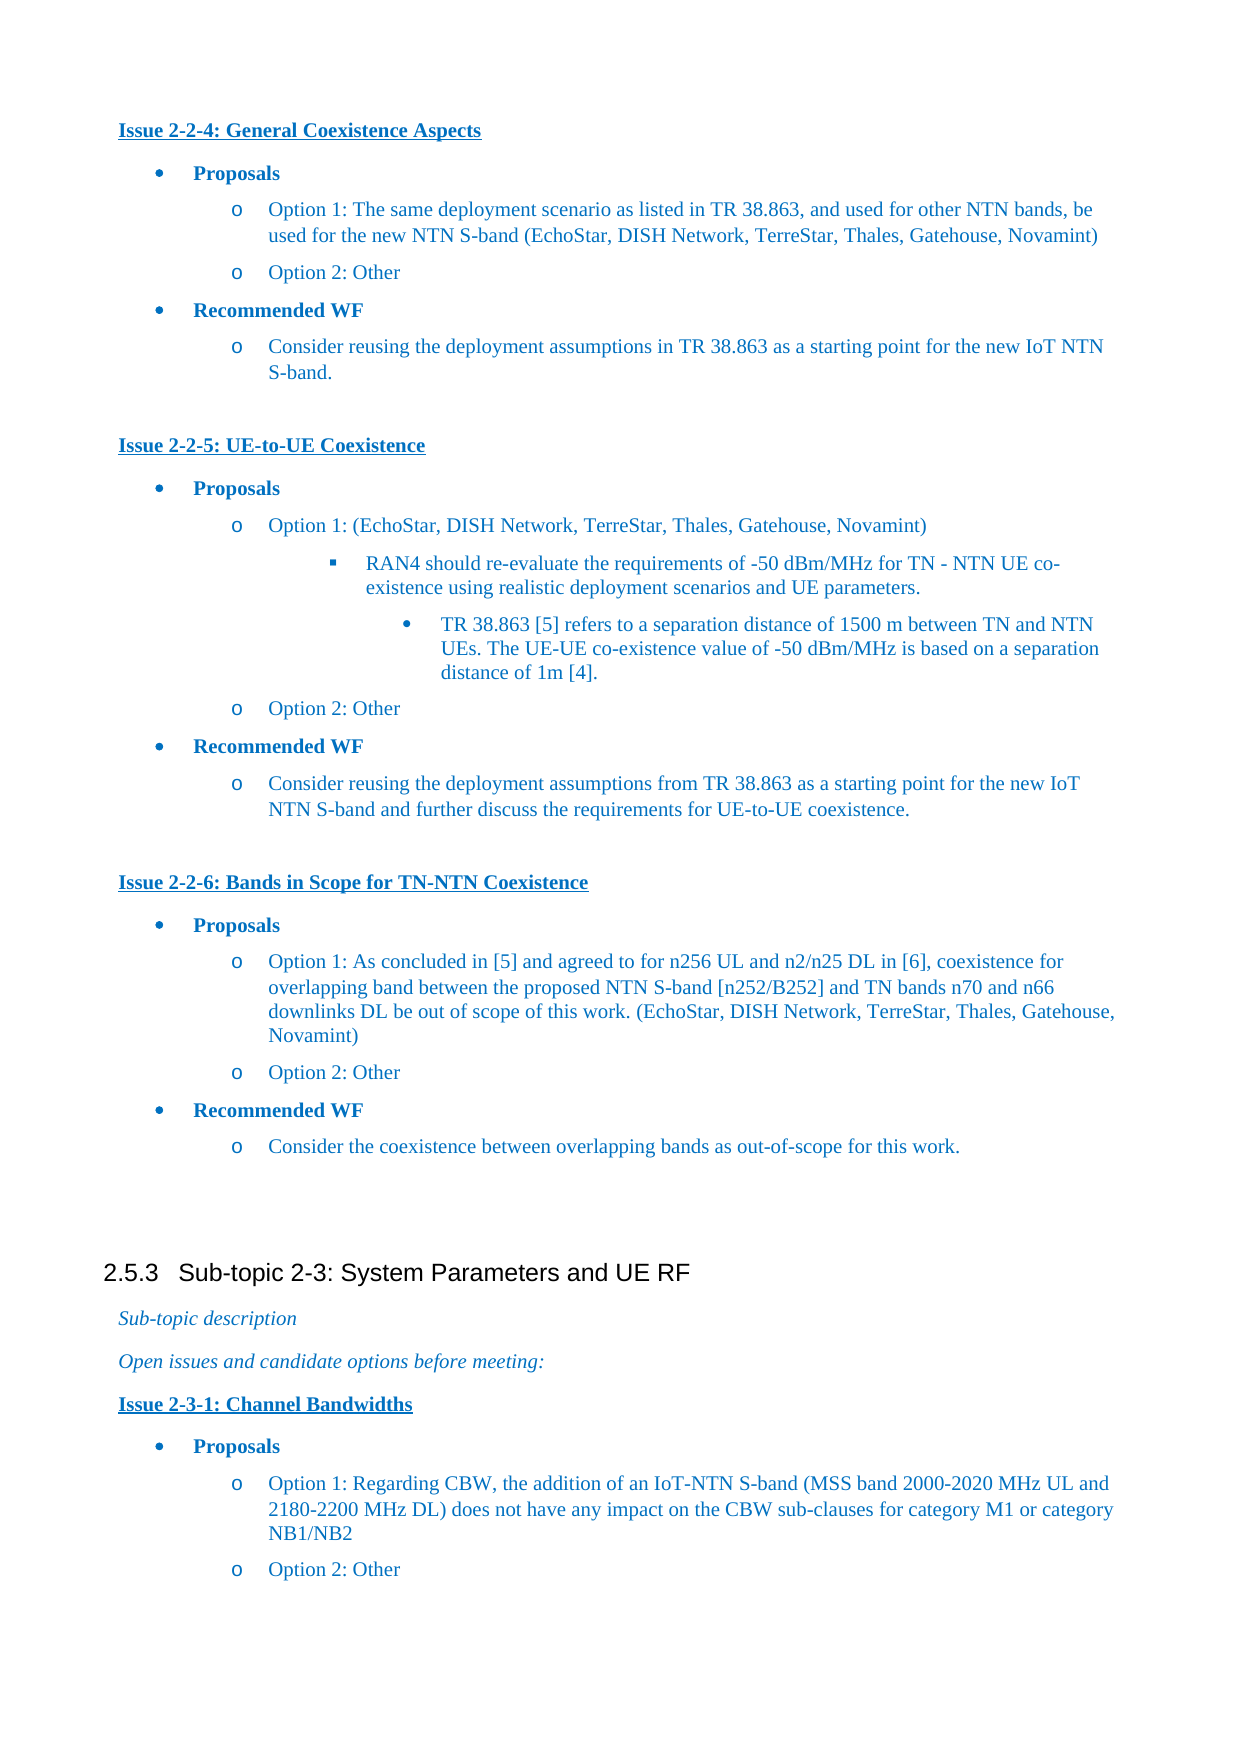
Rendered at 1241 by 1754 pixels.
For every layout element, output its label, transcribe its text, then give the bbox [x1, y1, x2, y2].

list Option 2: Other [231, 1557, 1122, 1583]
list Option 2: Other [231, 696, 1122, 722]
list Option 1: Regarding CBW, the addition of an IoT-NTN S-band (MSS band 2000-2020 MHz UL and 2180-2200 MHz DL) does not have any impact on the CBW sub-clauses for category M1 or category NB1/NB2 [231, 1471, 1122, 1545]
text Sub-topic description [118, 1306, 1122, 1330]
subtitle Issue 2-3-1: Channel Bandwidths [118, 1391, 1122, 1416]
list Recommended WF [156, 1098, 1122, 1122]
subtitle Issue 2-2-5: UE-to-UE Coexistence [118, 433, 1122, 457]
list Consider the coexistence between overlapping bands as out-of-scope for this work. [231, 1134, 1122, 1160]
text Open issues and candidate options before meeting: [118, 1349, 1122, 1373]
list Proposals [156, 1434, 1122, 1458]
list Recommended WF [156, 734, 1122, 758]
list Proposals [156, 161, 1122, 185]
list Option 1: As concluded in [5] and agreed to for n256 UL and n2/n25 DL in [6], coexistence for overlapping band between the proposed NTN S-band [n252/B252] and TN bands n70 and n66 downlinks DL be out of scope of this work. (EchoStar, DISH Network, TerreStar, Thales, Gatehouse, Novamint) [231, 949, 1122, 1047]
subtitle Issue 2-2-6: Bands in Scope for TN-NTN Coexistence [118, 870, 1122, 894]
list Option 2: Other [231, 260, 1122, 285]
list Recommended WF [156, 298, 1122, 322]
list Option 2: Other [231, 1060, 1122, 1085]
list Proposals [156, 476, 1122, 500]
list Option 1: The same deployment scenario as listed in TR 38.863, and used for other NTN bands, be used for the new NTN S-band (EchoStar, DISH Network, TerreStar, Thales, Gatehouse, Novamint) [231, 197, 1122, 247]
list TR 38.863 [5] refers to a separation distance of 1500 m between TN and NTN UEs. The UE-UE co-existence value of -50 dBm/MHz is based on a separation distance of 1m [4]. [403, 612, 1122, 684]
list Option 1: (EchoStar, DISH Network, TerreStar, Thales, Gatehouse, Novamint) [231, 513, 1122, 538]
list Consider reusing the deployment assumptions from TR 38.863 as a starting point for the new IoT NTN S-band and further discuss the requirements for UE-to-UE coexistence. [231, 771, 1122, 821]
list Consider reusing the deployment assumptions in TR 38.863 as a starting point for the new IoT NTN S-band. [231, 334, 1122, 384]
list RAN4 should re-evaluate the requirements of -50 dBm/MHz for TN - NTN UE co-existence using realistic deployment scenarios and UE parameters. [328, 551, 1122, 599]
list Proposals [156, 913, 1122, 937]
subtitle Sub-topic 2-3: System Parameters and UE RF [103, 1258, 1122, 1287]
subtitle Issue 2-2-4: General Coexistence Aspects [118, 118, 1122, 142]
